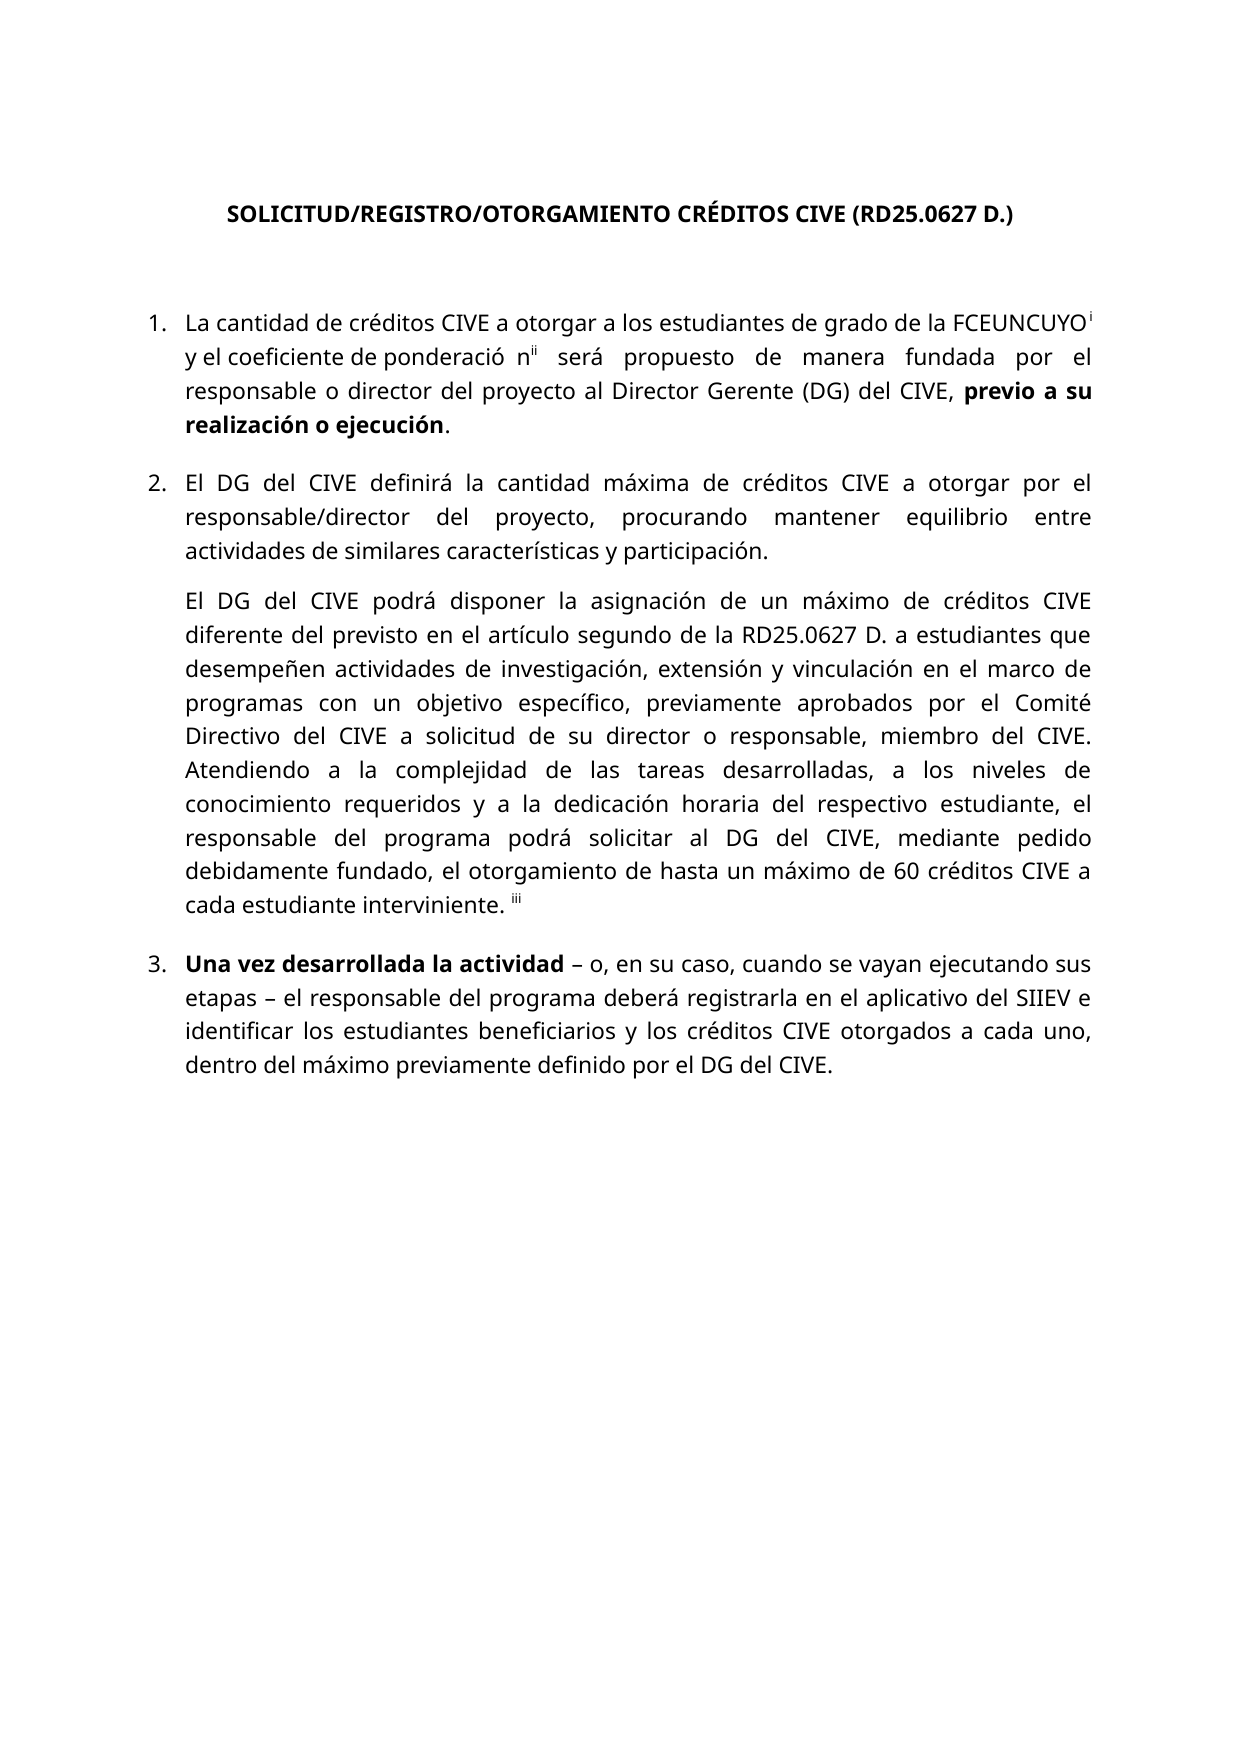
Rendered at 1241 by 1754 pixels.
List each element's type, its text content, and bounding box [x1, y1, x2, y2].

list La cantidad de créditos CIVE a otorgar a los estudiantes de grado de la FCEUNCUYO y el coeficiente de ponderació n será propuesto de manera fundada por el responsable o director del proyecto al Director Gerente (DG) del CIVE, previo a su realización o ejecución. [148, 307, 1092, 440]
list Una vez desarrollada la actividad – o, en su caso, cuando se vayan ejecutando sus etapas – el responsable del programa deberá registrarla en el aplicativo del SIIEV e identificar los estudiantes beneficiarios y los créditos CIVE otorgados a cada uno, dentro del máximo previamente definido por el DG del CIVE. [148, 948, 1092, 1080]
text SOLICITUD/REGISTRO/OTORGAMIENTO CRÉDITOS CIVE (RD25.0627 D.) [148, 198, 1092, 229]
list El DG del CIVE definirá la cantidad máxima de créditos CIVE a otorgar por el responsable/director del proyecto, procurando mantener equilibrio entre actividades de similares características y participación. [148, 467, 1092, 566]
text El DG del CIVE podrá disponer la asignación de un máximo de créditos CIVE diferente del previsto en el artículo segundo de la RD25.0627 D. a estudiantes que desempeñen actividades de investigación, extensión y vinculación en el marco de programas con un objetivo específico, previamente aprobados por el Comité Directivo del CIVE a solicitud de su director o responsable, miembro del CIVE. Atendiendo a la complejidad de las tareas desarrolladas, a los niveles de conocimiento requeridos y a la dedicación horaria del respectivo estudiante, el responsable del programa podrá solicitar al DG del CIVE, mediante pedido debidamente fundado, el otorgamiento de hasta un máximo de 60 créditos CIVE a cada estudiante interviniente. [185, 585, 1092, 920]
